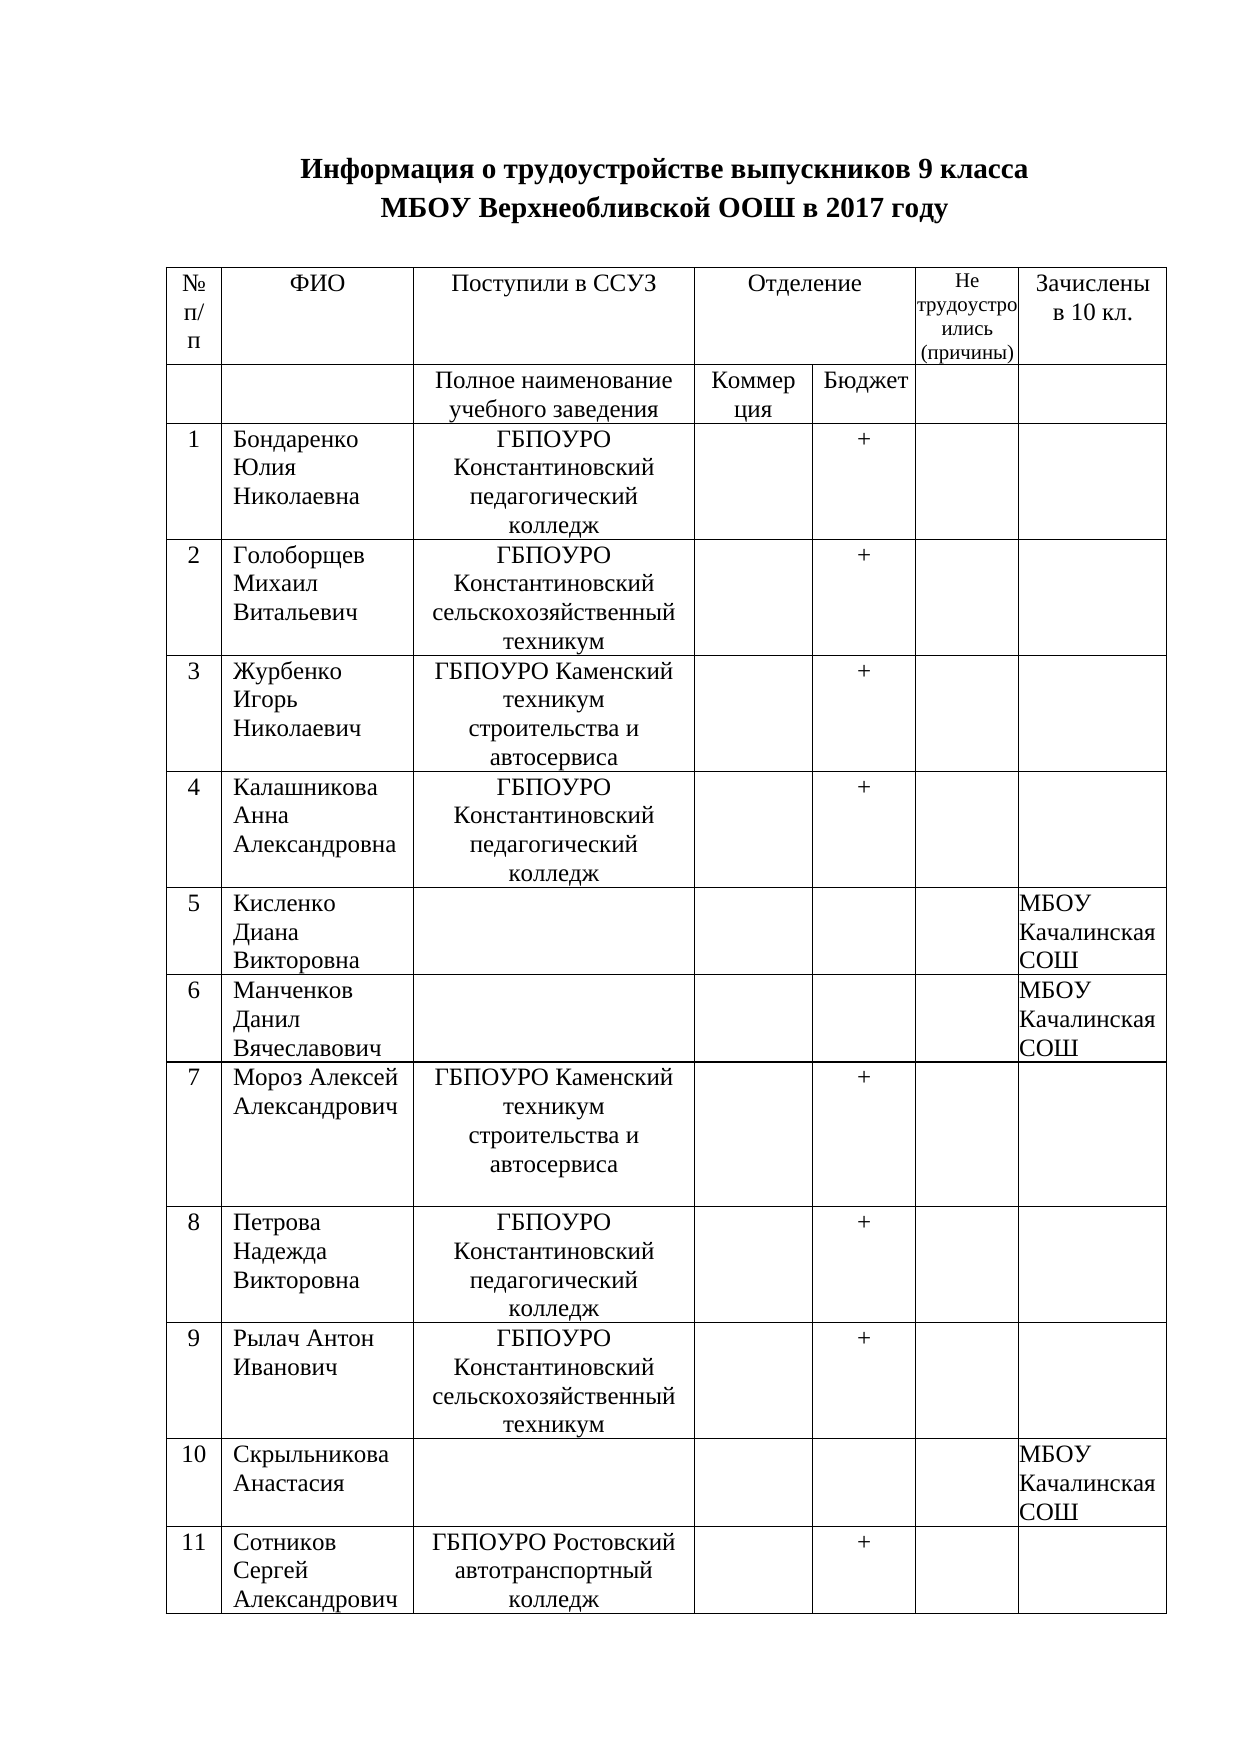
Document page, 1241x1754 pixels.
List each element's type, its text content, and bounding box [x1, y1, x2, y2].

table_cell [916, 1527, 1018, 1613]
table_cell Голоборщев Михаил Витальевич [222, 540, 413, 655]
table_cell [695, 1207, 812, 1322]
table_cell Кисленко Диана Викторовна [222, 888, 413, 974]
table_cell [916, 888, 1018, 974]
table_cell [916, 975, 1018, 1061]
table_cell Рылач Антон Иванович [222, 1323, 413, 1438]
table_cell Мороз Алексей Александрович [222, 1063, 413, 1206]
table_cell [1019, 1207, 1166, 1322]
table_cell + [813, 1063, 915, 1206]
table_cell [695, 975, 812, 1061]
table_cell 6 [167, 975, 221, 1061]
table_cell [695, 656, 812, 771]
table_cell ГБПОУРО Константиновский педагогический колледж [414, 1207, 694, 1322]
table_cell [695, 888, 812, 974]
table_cell ГБПОУРО Константиновский сельскохозяйственный техникум [414, 540, 694, 655]
table_cell [414, 1439, 694, 1526]
table_cell + [813, 540, 915, 655]
table_cell [916, 1323, 1018, 1438]
table_cell [695, 1439, 812, 1526]
table_cell [695, 424, 812, 539]
table_cell 3 [167, 656, 221, 771]
table_cell 9 [167, 1323, 221, 1438]
table_cell [1019, 1323, 1166, 1438]
table_cell Журбенко Игорь Николаевич [222, 656, 413, 771]
table_cell + [813, 1527, 915, 1613]
table_cell МБОУ Качалинская СОШ [1019, 975, 1166, 1061]
table_cell [916, 772, 1018, 887]
table_cell Коммерция [695, 365, 812, 423]
table_cell 10 [167, 1439, 221, 1526]
table_cell [916, 424, 1018, 539]
table_cell Манченков Данил Вячеславович [222, 975, 413, 1061]
text Информация о трудоустройстве выпускников 9 класса [177, 151, 1152, 185]
table_cell [695, 1323, 812, 1438]
table_cell Бондаренко Юлия Николаевна [222, 424, 413, 539]
table_cell [1019, 540, 1166, 655]
table_cell [916, 365, 1018, 423]
table_cell МБОУ Качалинская СОШ [1019, 1439, 1166, 1526]
table_header Отделение [695, 268, 915, 364]
table_cell [813, 1439, 915, 1526]
table_cell 2 [167, 540, 221, 655]
table_cell 5 [167, 888, 221, 974]
table_cell + [813, 424, 915, 539]
table_cell [813, 888, 915, 974]
table_cell 7 [167, 1063, 221, 1206]
table_header ФИО [222, 268, 413, 364]
table_cell [916, 540, 1018, 655]
table_cell Калашникова Анна Александровна [222, 772, 413, 887]
table_cell [1019, 1527, 1166, 1613]
text МБОУ Верхнеобливской ООШ в 2017 году [177, 190, 1152, 223]
table_cell МБОУ Качалинская СОШ [1019, 888, 1166, 974]
table_cell [414, 975, 694, 1061]
table_cell ГБПОУРО Константиновский педагогический колледж [414, 424, 694, 539]
table_cell [1019, 365, 1166, 423]
table_header Поступили в ССУЗ [414, 268, 694, 364]
table_cell [1019, 772, 1166, 887]
table_cell ГБПОУРО Константиновский педагогический колледж [414, 772, 694, 887]
table_cell [695, 772, 812, 887]
table_cell [167, 365, 221, 423]
table_cell ГБПОУРО Каменский техникум строительства и автосервиса [414, 656, 694, 771]
table_cell ГБПОУРО Каменский техникум строительства и автосервиса [414, 1063, 694, 1206]
table_cell [695, 540, 812, 655]
table_header Не трудоустроились (причины) [916, 268, 1018, 364]
table_cell [813, 975, 915, 1061]
table_cell Сотников Сергей Александрович [222, 1527, 413, 1613]
table_cell [1019, 656, 1166, 771]
table_cell [916, 1439, 1018, 1526]
table_cell + [813, 1207, 915, 1322]
table_cell 8 [167, 1207, 221, 1322]
table_cell Петрова Надежда Викторовна [222, 1207, 413, 1322]
table_cell 4 [167, 772, 221, 887]
table_cell [1019, 1063, 1166, 1206]
table_cell ГБПОУРО Ростовский автотранспортный колледж [414, 1527, 694, 1613]
table_header № п/п [167, 268, 221, 364]
table_cell Полное наименование учебного заведения [414, 365, 694, 423]
table_cell [916, 1207, 1018, 1322]
table_cell 1 [167, 424, 221, 539]
table_cell + [813, 1323, 915, 1438]
table_cell Бюджет [813, 365, 915, 423]
table_cell Скрыльникова Анастасия [222, 1439, 413, 1526]
table_cell + [813, 772, 915, 887]
table_cell [916, 1063, 1018, 1206]
table_cell [695, 1527, 812, 1613]
table_cell [222, 365, 413, 423]
table_cell 11 [167, 1527, 221, 1613]
table_cell [916, 656, 1018, 771]
table_cell [414, 888, 694, 974]
table_cell [1019, 424, 1166, 539]
table_cell [695, 1063, 812, 1206]
table_cell ГБПОУРО Константиновский сельскохозяйственный техникум [414, 1323, 694, 1438]
table_cell + [813, 656, 915, 771]
table_header Зачислены в 10 кл. [1019, 268, 1166, 364]
